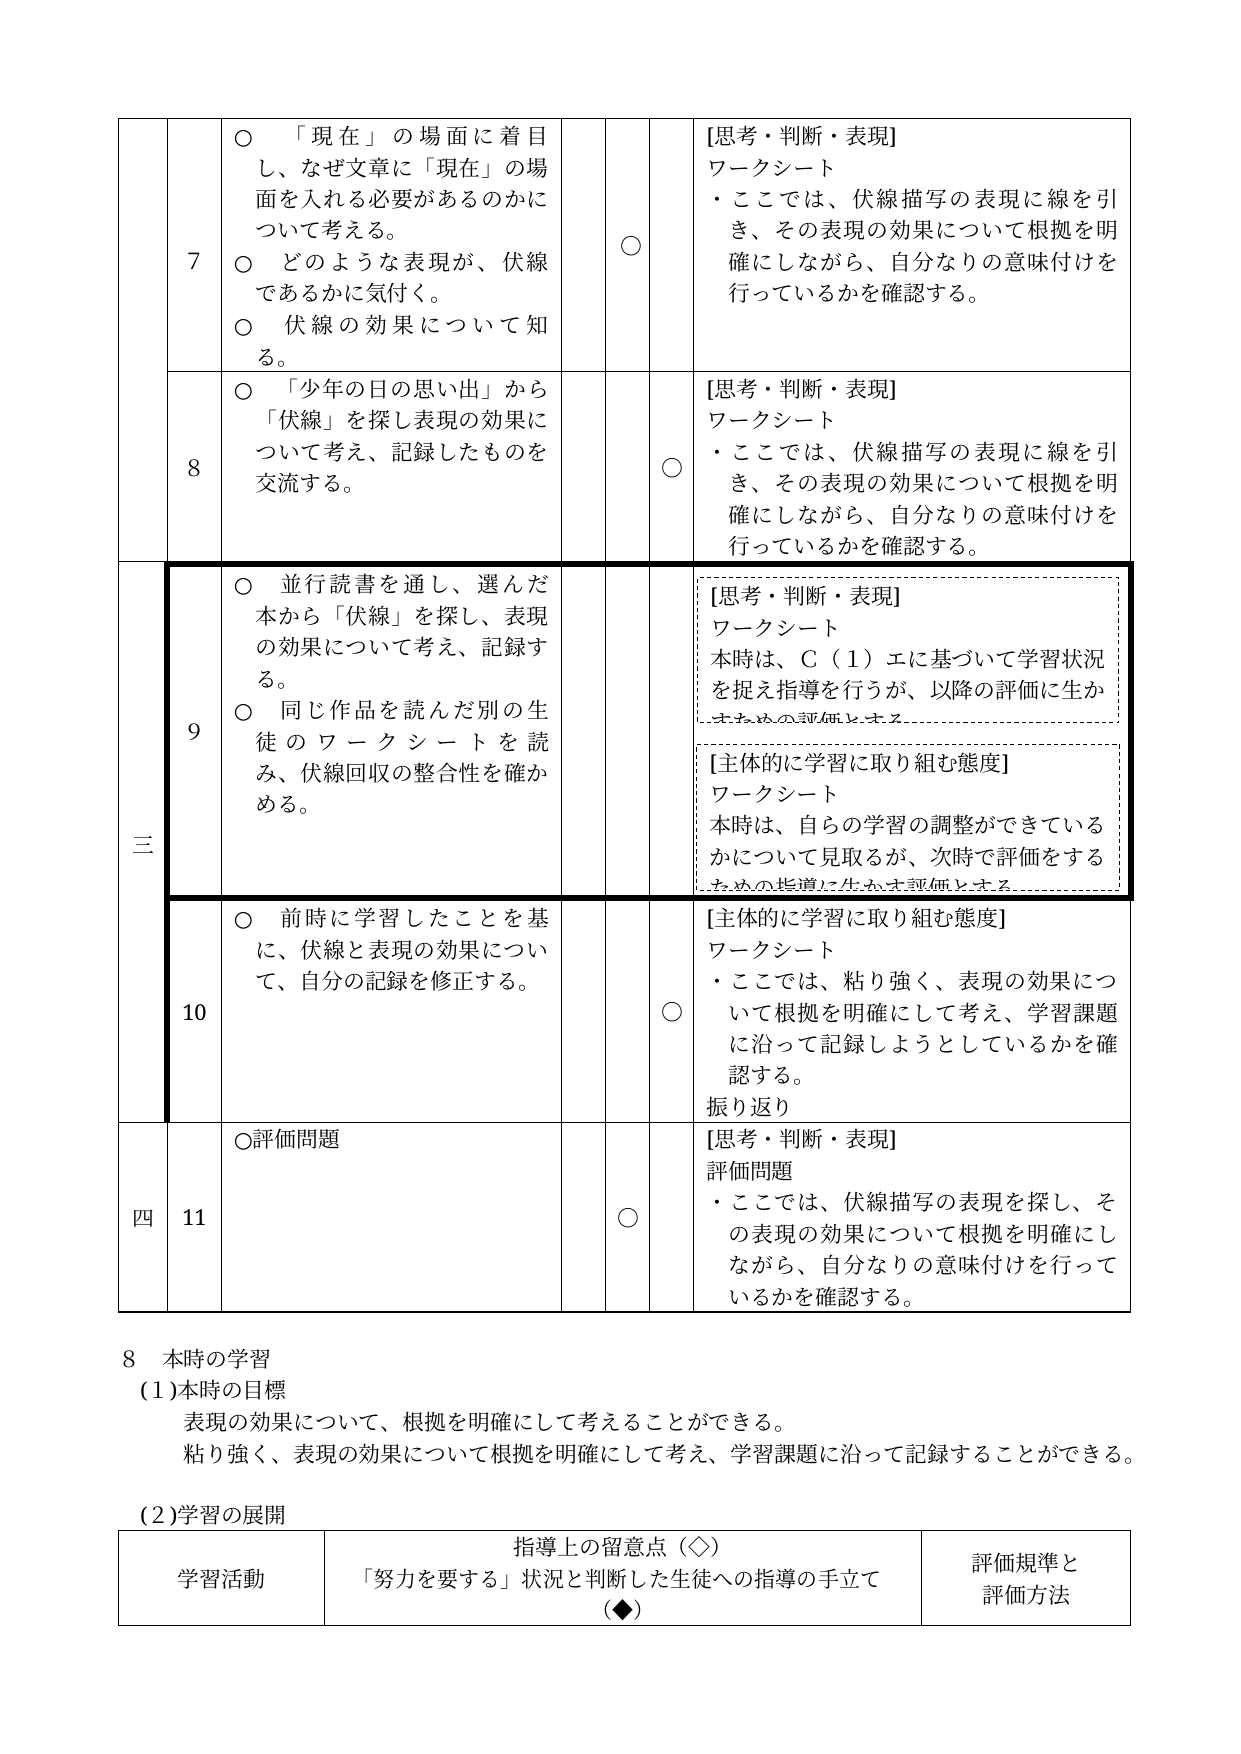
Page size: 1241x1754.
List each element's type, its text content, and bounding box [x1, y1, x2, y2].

table_cell [562, 1123, 605, 1311]
table_cell ７ [168, 119, 221, 371]
table_cell [650, 1123, 693, 1311]
table_cell ○ 「現在」の場面に着目 し、なぜ文章に「現在」の場面を入れる必要があるのかについて考える。 ○ どのような表現が、伏線 であるかに気付く。 ○ 伏線の効果について知 る。 [222, 119, 561, 371]
table_cell [思考・判断・表現] ワークシート ・ここでは、伏線描写の表現に線を引き、その表現の効果について根拠を明確にしながら、自分なりの意味付けを行っているかを確認する。 [694, 372, 1130, 561]
table_header 学習活動 [119, 1531, 324, 1625]
table_cell 10 [170, 901, 221, 1122]
text 表現の効果について、根拠を明確にして考えることができる。 [118, 1405, 1122, 1437]
table_header 指導上の留意点（◇） 「努力を要する」状況と判断した生徒への指導の手立て（◆） [325, 1531, 921, 1625]
table_cell [606, 372, 649, 561]
table_cell [650, 567, 693, 895]
table_cell 11 [168, 1123, 221, 1311]
text ８ 本時の学習 [118, 1342, 1122, 1374]
table_cell [562, 119, 605, 371]
table_cell ○ 「少年の日の思い出」から「伏線」を探し表現の効果について考え、記録したものを交流する。 [222, 372, 561, 561]
table_cell ○ 並行読書を通し、選んだ 本から「伏線」を探し、表現の効果について考え、記録する。 ○ 同じ作品を読んだ別の生 徒のワークシートを読 み、伏線回収の整合性を確かめる。 [222, 567, 561, 895]
table_cell 三 [119, 562, 164, 1122]
table_cell ○ 前時に学習したことを基に、伏線と表現の効果について、自分の記録を修正する。 [222, 901, 561, 1122]
table_cell [思考・判断・表現] ワークシート ・ここでは、伏線描写の表現に線を引き、その表現の効果について根拠を明確にしながら、自分なりの意味付けを行っているかを確認する。 [694, 119, 1130, 371]
text 粘り強く、表現の効果について根拠を明確にして考え、学習課題に沿って記録することができる。 [184, 1437, 1137, 1468]
table_cell [606, 901, 649, 1122]
text (１)本時の目標 [118, 1374, 1122, 1405]
table_cell [562, 567, 605, 895]
table_header 評価規準と 評価方法 [922, 1531, 1130, 1625]
table_cell ９ [170, 567, 221, 895]
table_cell [650, 119, 693, 371]
table_cell 〇 [650, 901, 693, 1122]
table_cell 〇 [650, 372, 693, 561]
table_cell [606, 567, 649, 895]
table_cell 〇 [606, 1123, 649, 1311]
table_cell [694, 567, 1128, 895]
table_cell [主体的に学習に取り組む態度] ワークシート ・ここでは、粘り強く、表現の効果について根拠を明確にして考え、学習課題に沿って記録しようとしているかを確認する。 振り返り [694, 901, 1130, 1122]
table_cell [562, 372, 605, 561]
table_cell 〇 [606, 119, 649, 371]
table_cell ○評価問題 [222, 1123, 561, 1311]
table_cell ８ [168, 372, 221, 561]
table_cell [思考・判断・表現] 評価問題 ・ここでは、伏線描写の表現を探し、その表現の効果について根拠を明確にしながら、自分なりの意味付けを行っているかを確認する。 [694, 1123, 1130, 1311]
text (２)学習の展開 [118, 1498, 1122, 1529]
table_cell [562, 901, 605, 1122]
table_cell 四 [119, 1123, 167, 1311]
